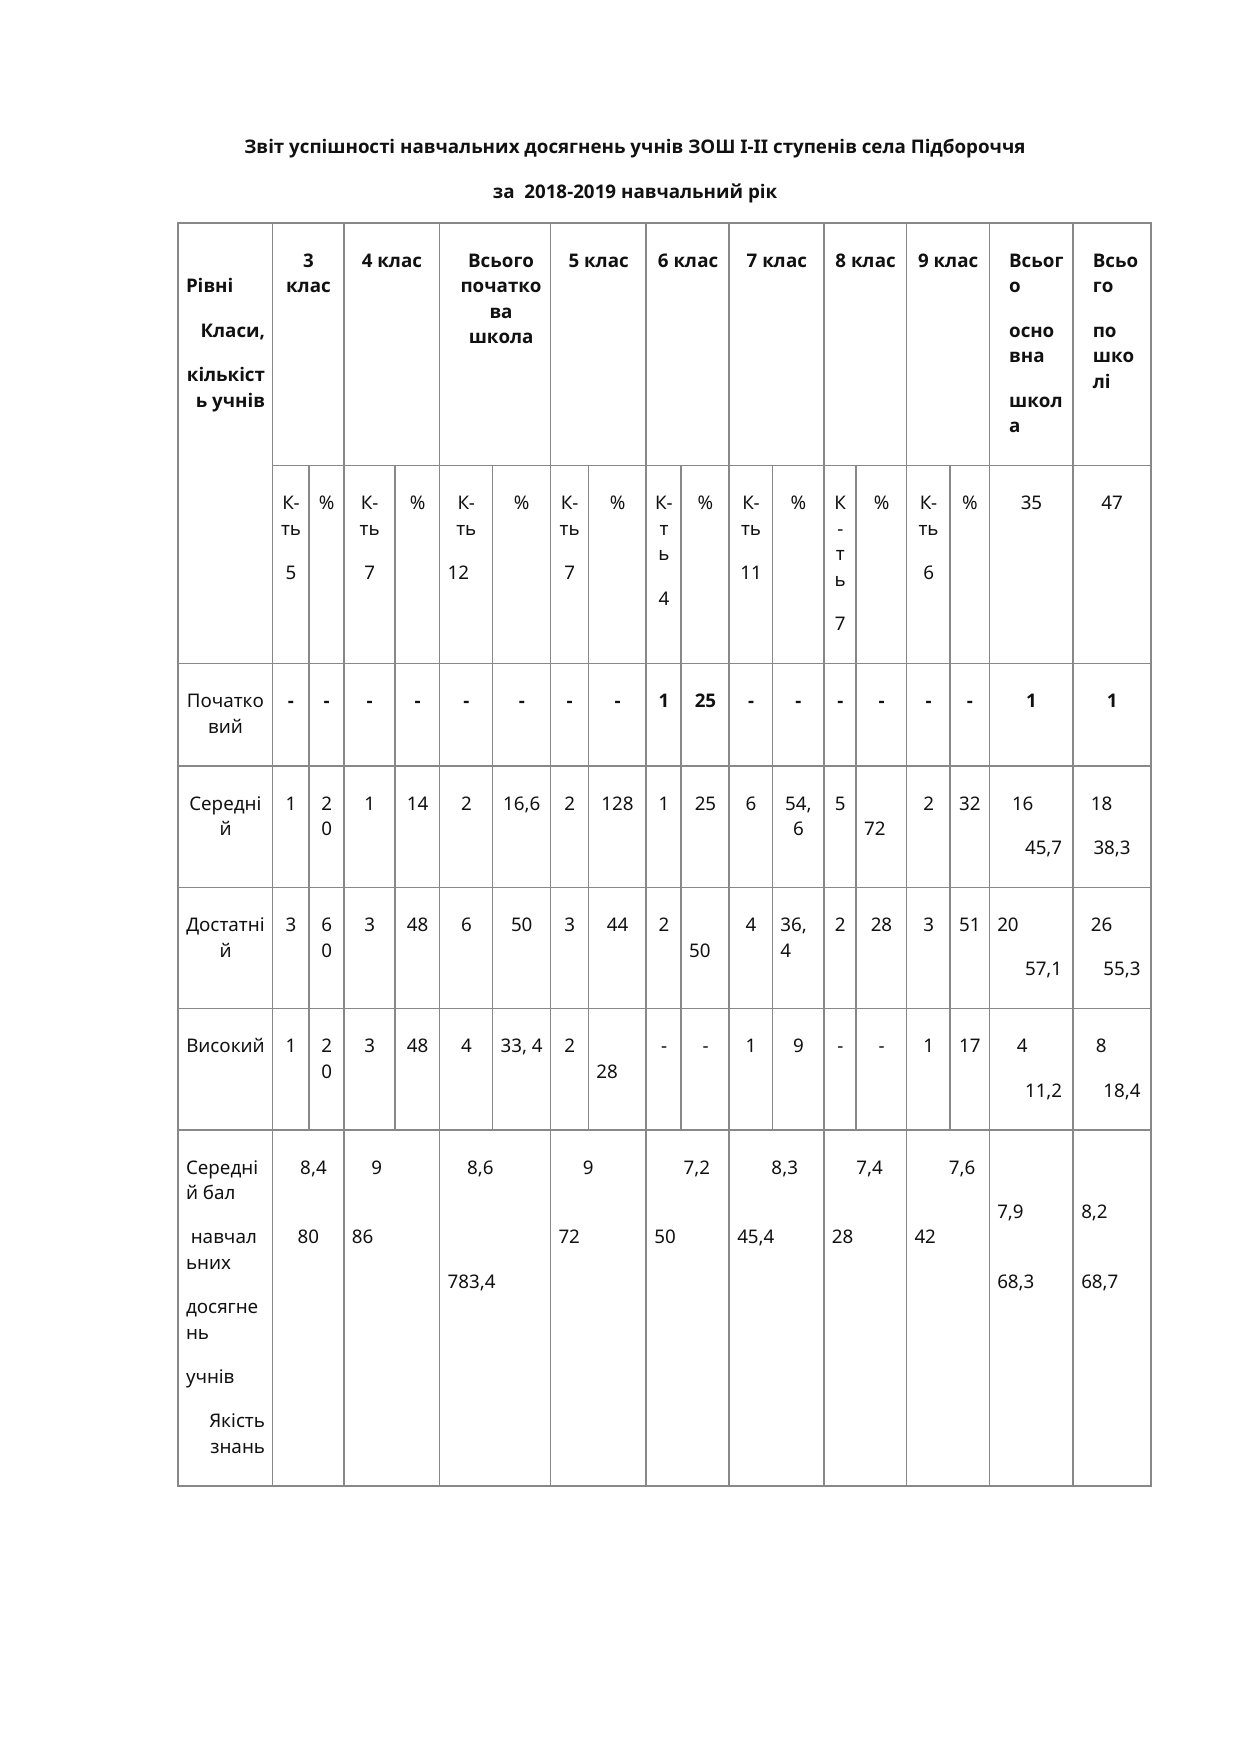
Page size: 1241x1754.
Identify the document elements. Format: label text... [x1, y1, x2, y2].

table_cell 50 [493, 888, 550, 1008]
table_cell 14 [396, 767, 439, 886]
table_cell 16 45,7 [990, 767, 1072, 886]
text за 2018-2019 навчальний рік [118, 178, 1152, 203]
table_header Всього основна школа [990, 224, 1072, 464]
table_cell К-ть 5 [273, 466, 308, 662]
table_cell 8,2 68,7 [1074, 1131, 1150, 1485]
table_cell 28 [589, 1009, 645, 1129]
table_header 7 клас [730, 224, 823, 464]
table_cell 7,6 42 [907, 1131, 989, 1485]
text Звіт успішності навчальних досягнень учнів ЗОШ І-ІІ ступенів села Підбороччя [118, 134, 1152, 159]
table_cell 2 [551, 1009, 588, 1129]
table_cell 36,4 [773, 888, 823, 1008]
table_cell 25 [682, 767, 728, 886]
table_header 4 клас [345, 224, 439, 464]
table_cell % [773, 466, 823, 662]
table_cell 2 [907, 767, 949, 886]
table_cell 1 [647, 767, 680, 886]
table_cell 33, 4 [493, 1009, 550, 1129]
table_cell - [857, 1009, 906, 1129]
table_header 3 клас [273, 224, 343, 464]
table_cell К-ть 7 [825, 466, 855, 662]
table_cell - [273, 664, 308, 765]
table_cell - [589, 664, 645, 765]
table_cell 9 [773, 1009, 823, 1129]
table_cell 48 [396, 888, 439, 1008]
table_cell % [310, 466, 343, 662]
table_cell 25 [682, 664, 728, 765]
table_cell 48 [396, 1009, 439, 1129]
table_cell 9 86 [345, 1131, 439, 1485]
table_cell - [857, 664, 906, 765]
table_header 8 клас [825, 224, 906, 464]
table_cell 50 [682, 888, 728, 1008]
table_cell 8,4 80 [273, 1131, 343, 1485]
table_cell 1 [647, 664, 680, 765]
table_cell К-ть 6 [907, 466, 949, 662]
table_cell 4 11,2 [990, 1009, 1072, 1129]
table_cell 72 [857, 767, 906, 886]
table_cell 3 [907, 888, 949, 1008]
table_cell 18 38,3 [1074, 767, 1150, 886]
table_cell - [951, 664, 989, 765]
table_cell - [396, 664, 439, 765]
table_cell 16,6 [493, 767, 550, 886]
table_cell 7,2 50 [647, 1131, 728, 1485]
table_cell 2 [647, 888, 680, 1008]
table_cell 128 [589, 767, 645, 886]
table_cell 9 72 [551, 1131, 645, 1485]
table_cell % [857, 466, 906, 662]
table_cell - [825, 664, 855, 765]
table_cell К-ть 7 [345, 466, 394, 662]
table_cell Середній бал навчальних досягнень учнів Якість знань [179, 1131, 272, 1485]
table_cell % [682, 466, 728, 662]
table_cell 1 [1074, 664, 1150, 765]
table_cell 20 [310, 767, 343, 886]
table_cell 3 [551, 888, 588, 1008]
table_header 6 клас [647, 224, 728, 464]
table_cell 20 [310, 1009, 343, 1129]
table_cell - [682, 1009, 728, 1129]
table_cell 47 [1074, 466, 1150, 662]
table_cell 8,3 45,4 [730, 1131, 823, 1485]
table_cell 17 [951, 1009, 989, 1129]
table_cell - [647, 1009, 680, 1129]
table_cell % [589, 466, 645, 662]
table_cell К-ть 12 [440, 466, 492, 662]
table_cell 60 [310, 888, 343, 1008]
table_cell - [345, 664, 394, 765]
table_cell К-ть 4 [647, 466, 680, 662]
table_cell - [773, 664, 823, 765]
table_cell 1 [990, 664, 1072, 765]
table_cell 2 [825, 888, 855, 1008]
table_cell К-ть 7 [551, 466, 588, 662]
table_cell 3 [345, 1009, 394, 1129]
table_cell 7,9 68,3 [990, 1131, 1072, 1485]
table_header Всього початкова школа [440, 224, 550, 464]
table_cell 1 [345, 767, 394, 886]
table_cell 3 [273, 888, 308, 1008]
table_cell 32 [951, 767, 989, 886]
table_cell 6 [440, 888, 492, 1008]
table_header 9 клас [907, 224, 989, 464]
table_cell Початковий [179, 664, 272, 765]
table_cell 6 [730, 767, 772, 886]
table_cell 3 [345, 888, 394, 1008]
table_cell 8,6 783,4 [440, 1131, 550, 1485]
table_cell % [493, 466, 550, 662]
table_cell 1 [273, 767, 308, 886]
table_cell 20 57,1 [990, 888, 1072, 1008]
table_cell 44 [589, 888, 645, 1008]
table_cell 51 [951, 888, 989, 1008]
table_header Рівні Класи, кількість учнів [179, 224, 272, 662]
table_cell 5 [825, 767, 855, 886]
table_cell 2 [551, 767, 588, 886]
table_cell - [310, 664, 343, 765]
table_cell - [493, 664, 550, 765]
table_cell Високий [179, 1009, 272, 1129]
table_cell 1 [907, 1009, 949, 1129]
table_cell К-ть 11 [730, 466, 772, 662]
table_cell 2 [440, 767, 492, 886]
table_cell - [907, 664, 949, 765]
table_cell 28 [857, 888, 906, 1008]
table_cell 26 55,3 [1074, 888, 1150, 1008]
table_cell 4 [730, 888, 772, 1008]
table_cell 35 [990, 466, 1072, 662]
table_cell 1 [273, 1009, 308, 1129]
table_cell Достатній [179, 888, 272, 1008]
table_cell 54,6 [773, 767, 823, 886]
table_cell - [551, 664, 588, 765]
table_cell 1 [730, 1009, 772, 1129]
table_cell - [825, 1009, 855, 1129]
table_cell - [730, 664, 772, 765]
table_cell 4 [440, 1009, 492, 1129]
table_cell 8 18,4 [1074, 1009, 1150, 1129]
table_header Всього по школі [1074, 224, 1150, 464]
table_cell Середній [179, 767, 272, 886]
table_cell - [440, 664, 492, 765]
table_cell 7,4 28 [825, 1131, 906, 1485]
table_cell % [951, 466, 989, 662]
table_header 5 клас [551, 224, 645, 464]
table_cell % [396, 466, 439, 662]
